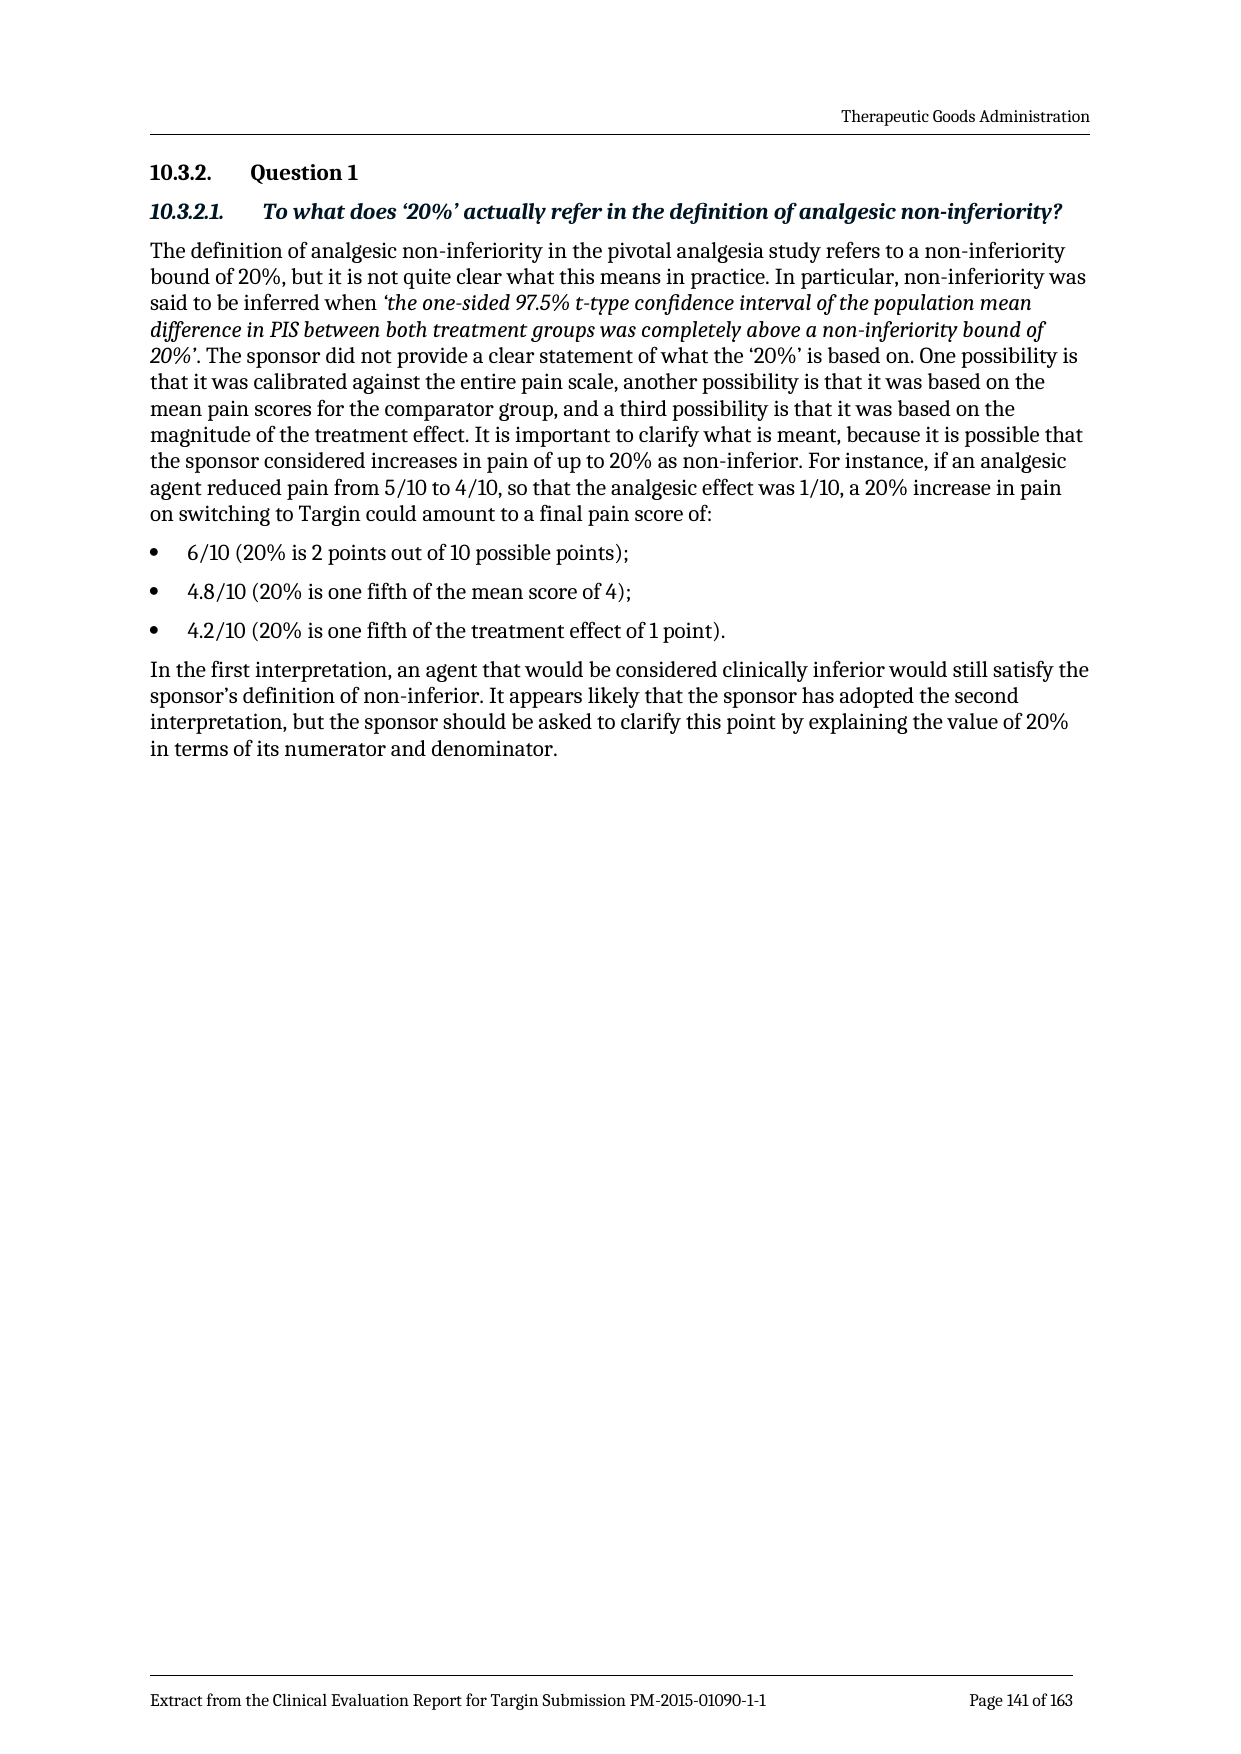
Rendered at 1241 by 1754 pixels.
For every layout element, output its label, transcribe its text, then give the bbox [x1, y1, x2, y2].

text The definition of analgesic non-inferiority in the pivotal analgesia study refers to a non-inferiority bound of 20%, but it is not quite clear what this means in practice. In particular, non-inferiority was said to be inferred when ‘the one-sided 97.5% t-type confidence interval of the population mean difference in PIS between both treatment groups was completely above a non-inferiority bound of 20%’. The sponsor did not provide a clear statement of what the ‘20%’ is based on. One possibility is that it was calibrated against the entire pain scale, another possibility is that it was based on the mean pain scores for the comparator group, and a third possibility is that it was based on the magnitude of the treatment effect. It is important to clarify what is meant, because it is possible that the sponsor considered increases in pain of up to 20% as non-inferior. For instance, if an analgesic agent reduced pain from 5/10 to 4/10, so that the analgesic effect was 1/10, a 20% increase in pain on switching to Targin could amount to a final pain score of: [150, 237, 1090, 527]
subtitle Question 1 [150, 160, 1090, 186]
text In the first interpretation, an agent that would be considered clinically inferior would still satisfy the sponsor’s definition of non-inferior. It appears likely that the sponsor has adopted the second interpretation, but the sponsor should be asked to clarify this point by explaining the value of 20% in terms of its numerator and denominator. [150, 656, 1090, 762]
list 6/10 (20% is 2 points out of 10 possible points); [150, 540, 1090, 566]
list 4.2/10 (20% is one fifth of the treatment effect of 1 point). [150, 617, 1090, 644]
subtitle To what does ‘20%’ actually refer in the definition of analgesic non-inferiority? [150, 198, 1090, 225]
list 4.8/10 (20% is one fifth of the mean score of 4); [150, 579, 1090, 605]
